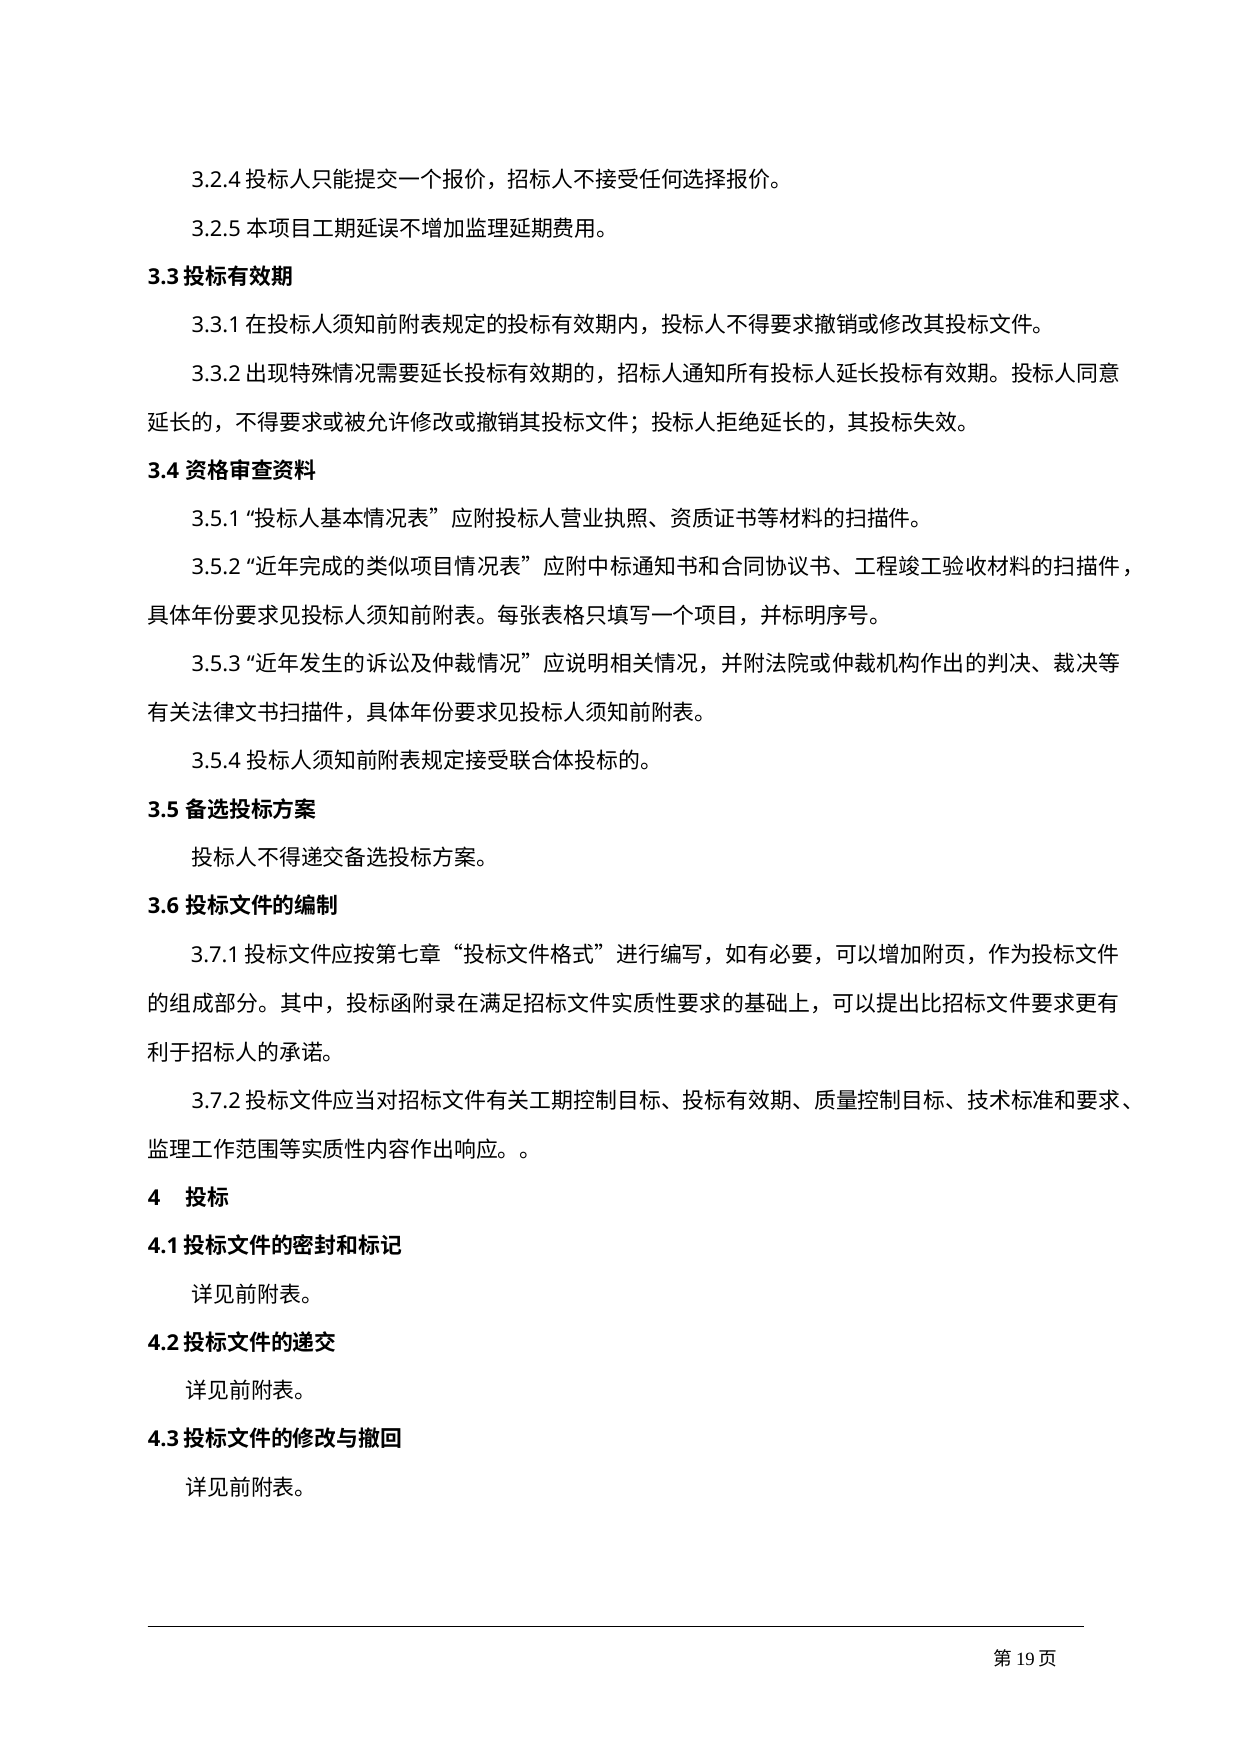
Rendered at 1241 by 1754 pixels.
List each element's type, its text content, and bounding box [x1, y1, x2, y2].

text 3.3.1在投标人须知前附表规定的投标有效期内，投标人不得要求撤销或修改其投标文件。 [148, 307, 1122, 339]
list 备选投标方案 [148, 792, 1122, 824]
text 3.2.4投标人只能提交一个报价，招标人不接受任何选择报价。 [148, 162, 1122, 194]
text 3.7.1投标文件应按第七章“投标文件格式”进行编写，如有必要，可以增加附页，作为投标文件的组成部分。其中，投标函附录在满足招标文件实质性要求的基础上，可以提出比招标文件要求更有利于招标人的承诺。 [148, 937, 1122, 1067]
text 3.5.1 “投标人基本情况表”应附投标人营业执照、资质证书等材料的扫描件。 [148, 501, 1122, 533]
text 3.5.2 “近年完成的类似项目情况表”应附中标通知书和合同协议书、工程竣工验收材料的扫描件，具体年份要求见投标人须知前附表。每张表格只填写一个项目，并标明序号。 [148, 549, 1122, 630]
text 3.3.2出现特殊情况需要延长投标有效期的，招标人通知所有投标人延长投标有效期。投标人同意延长的，不得要求或被允许修改或撤销其投标文件；投标人拒绝延长的，其投标失效。 [148, 355, 1122, 437]
text 3.5.4 投标人须知前附表规定接受联合体投标的。 [148, 743, 1122, 776]
text 3.5.3 “近年发生的诉讼及仲裁情况”应说明相关情况，并附法院或仲裁机构作出的判决、裁决等有关法律文书扫描件，具体年份要求见投标人须知前附表。 [148, 646, 1122, 727]
list 详见前附表。 [185, 1373, 1122, 1405]
list 详见前附表。 [185, 1469, 1122, 1502]
text 详见前附表。 [148, 1276, 1122, 1309]
list 投标文件的编制 [148, 888, 1122, 921]
text 4.2投标文件的递交 [148, 1324, 1122, 1357]
text 投标人不得递交备选投标方案。 [148, 840, 1122, 872]
list 资格审查资料 [148, 452, 1122, 485]
text 4.3投标文件的修改与撤回 [148, 1421, 1122, 1454]
list 投标 [148, 1179, 1122, 1212]
text 3.3投标有效期 [148, 259, 1122, 291]
text 4.1投标文件的密封和标记 [148, 1228, 1122, 1260]
text 3.7.2投标文件应当对招标文件有关工期控制目标、投标有效期、质量控制目标、技术标准和要求、监理工作范围等实质性内容作出响应。。 [148, 1082, 1122, 1164]
text 3.2.5 本项目工期延误不增加监理延期费用。 [148, 210, 1122, 243]
